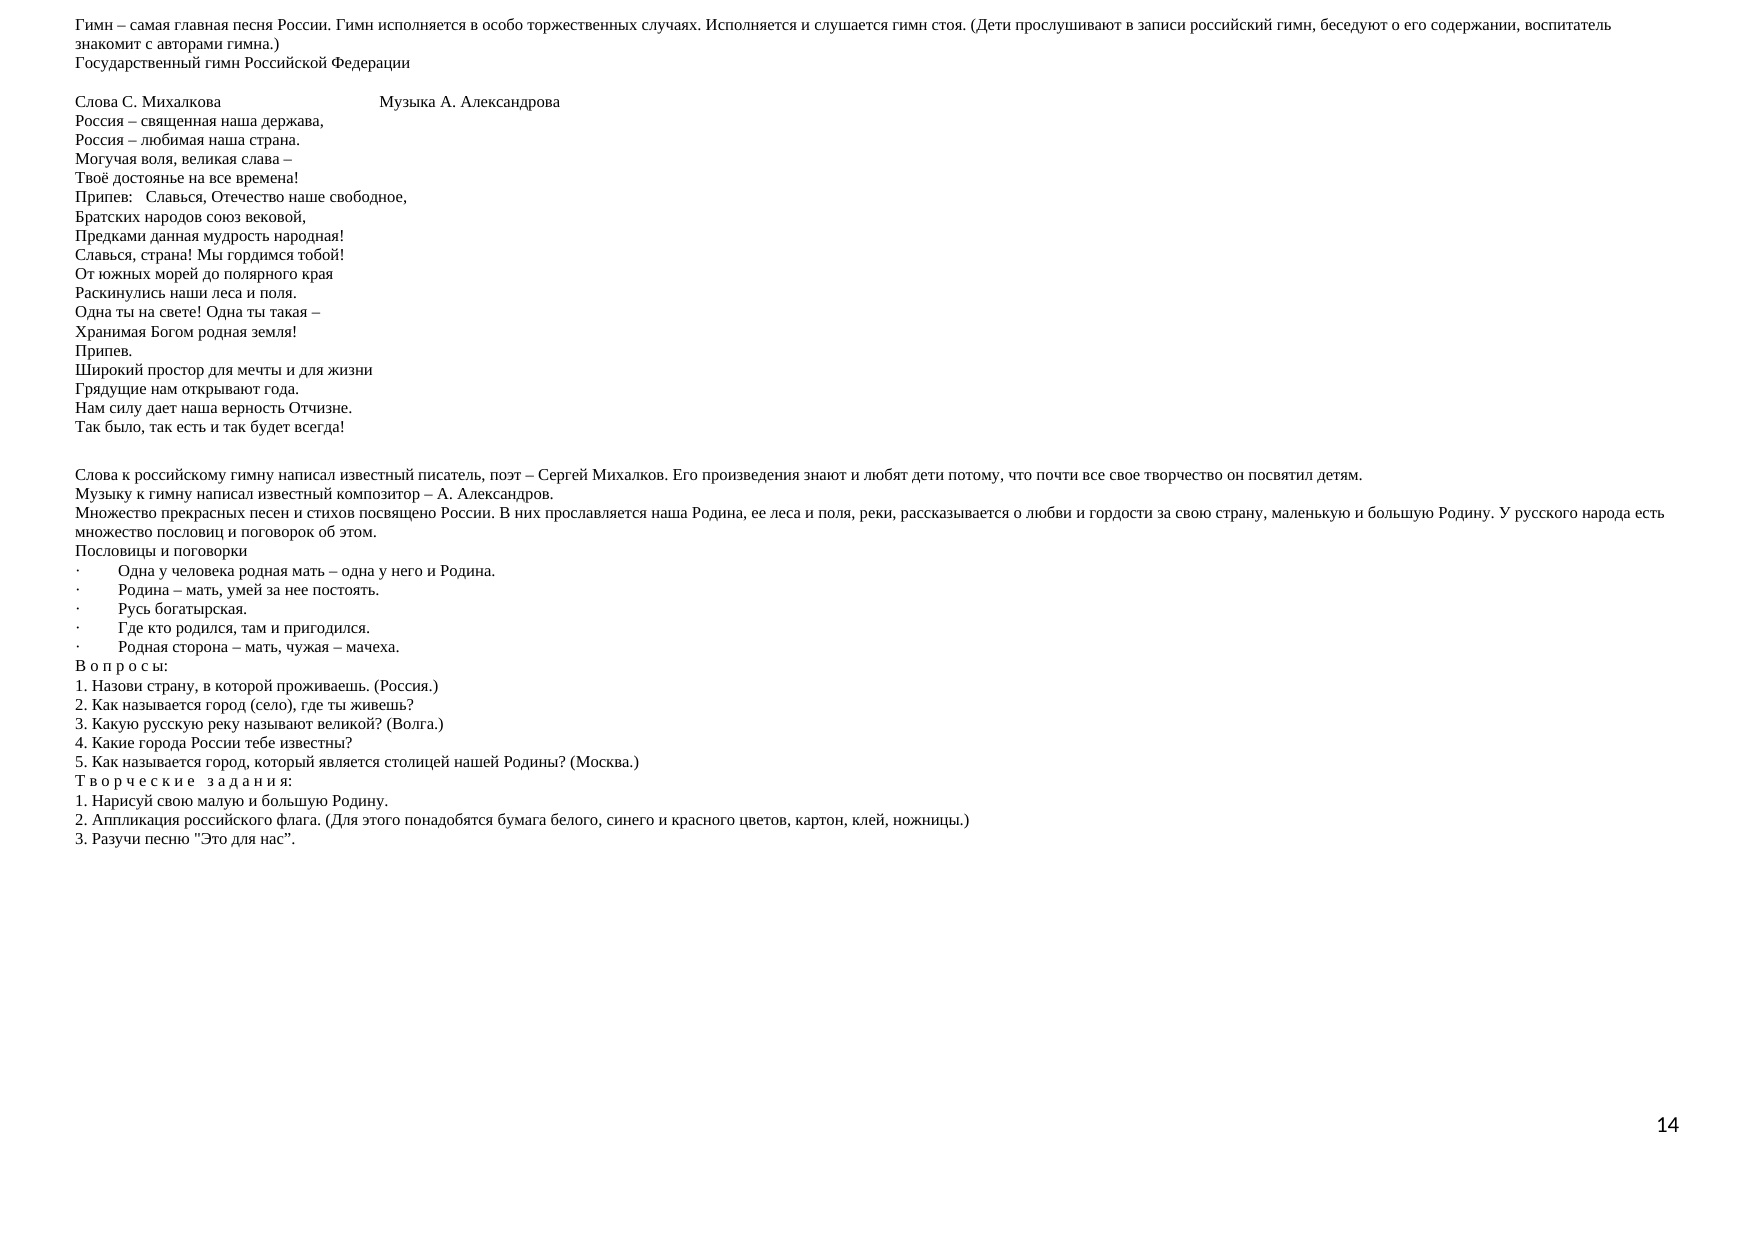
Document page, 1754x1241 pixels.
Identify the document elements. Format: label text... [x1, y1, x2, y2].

text · Родина – мать, умей за нее постоять. [75, 579, 1679, 599]
text Припев. [75, 341, 1679, 360]
text 4. Какие города России тебе известны? [75, 733, 1679, 752]
text Государственный гимн Российской Федерации [75, 53, 1679, 72]
text Нам силу дает наша верность Отчизне. [75, 398, 1679, 417]
text 5. Как называется город, который является столицей нашей Родины? (Москва.) [75, 752, 1679, 771]
text Могучая воля, великая слава – [75, 149, 1679, 168]
text От южных морей до полярного края [75, 264, 1679, 283]
text Широкий простор для мечты и для жизни [75, 360, 1679, 379]
text Множество прекрасных песен и стихов посвящено России. В них прославляется наша Родина, ее леса и поля, реки, рассказывается о любви и гордости за свою страну, маленькую и большую Родину. У русского народа есть множество пословиц и поговорок об этом. [75, 503, 1679, 541]
text Предками данная мудрость народная! [75, 226, 1679, 245]
text Музыку к гимну написал известный композитор – А. Александров. [75, 484, 1679, 503]
text · Одна у человека родная мать – одна у него и Родина. [75, 560, 1679, 579]
text · Родная сторона – мать, чужая – мачеха. [75, 637, 1679, 656]
text Грядущие нам открывают года. [75, 379, 1679, 398]
text Т в о р ч е с к и е з а д а н и я: [75, 771, 1679, 790]
text В о п р о с ы: [75, 656, 1679, 675]
text Россия – любимая наша страна. [75, 130, 1679, 149]
text 2. Как называется город (село), где ты живешь? [75, 694, 1679, 714]
text 3. Какую русскую реку называют великой? (Волга.) [75, 714, 1679, 733]
text · Русь богатырская. [75, 599, 1679, 618]
text Слова С. Михалкова Музыка А. Александрова [75, 91, 1679, 111]
text Россия – священная наша держава, [75, 111, 1679, 130]
text Раскинулись наши леса и поля. [75, 283, 1679, 302]
text 1. Нарисуй свою малую и большую Родину. [75, 790, 1679, 809]
text 2. Аппликация российского флага. (Для этого понадобятся бумага белого, синего и красного цветов, картон, клей, ножницы.) [75, 809, 1679, 829]
text Одна ты на свете! Одна ты такая – [75, 302, 1679, 321]
text Слова к российскому гимну написал известный писатель, поэт – Сергей Михалков. Его произведения знают и любят дети потому, что почти все свое творчество он посвятил детям. [75, 464, 1679, 484]
text Твоё достоянье на все времена! [75, 168, 1679, 187]
text · Где кто родился, там и пригодился. [75, 618, 1679, 637]
text Припев: Славься, Отечество наше свободное, [75, 187, 1679, 206]
text Славься, страна! Мы гордимся тобой! [75, 245, 1679, 264]
text 3. Разучи песню "Это для нас”. [75, 829, 1679, 848]
text Гимн – самая главная песня России. Гимн исполняется в особо торжественных случаях. Исполняется и слушается гимн стоя. (Дети прослушивают в записи российский гимн, беседуют о его содержании, воспитатель знакомит с авторами гимна.) [75, 15, 1679, 53]
text Хранимая Богом родная земля! [75, 321, 1679, 341]
text Пословицы и поговорки [75, 541, 1679, 560]
text Так было, так есть и так будет всегда! [75, 417, 1679, 436]
text Братских народов союз вековой, [75, 206, 1679, 226]
text 1. Назови страну, в которой проживаешь. (Россия.) [75, 675, 1679, 694]
